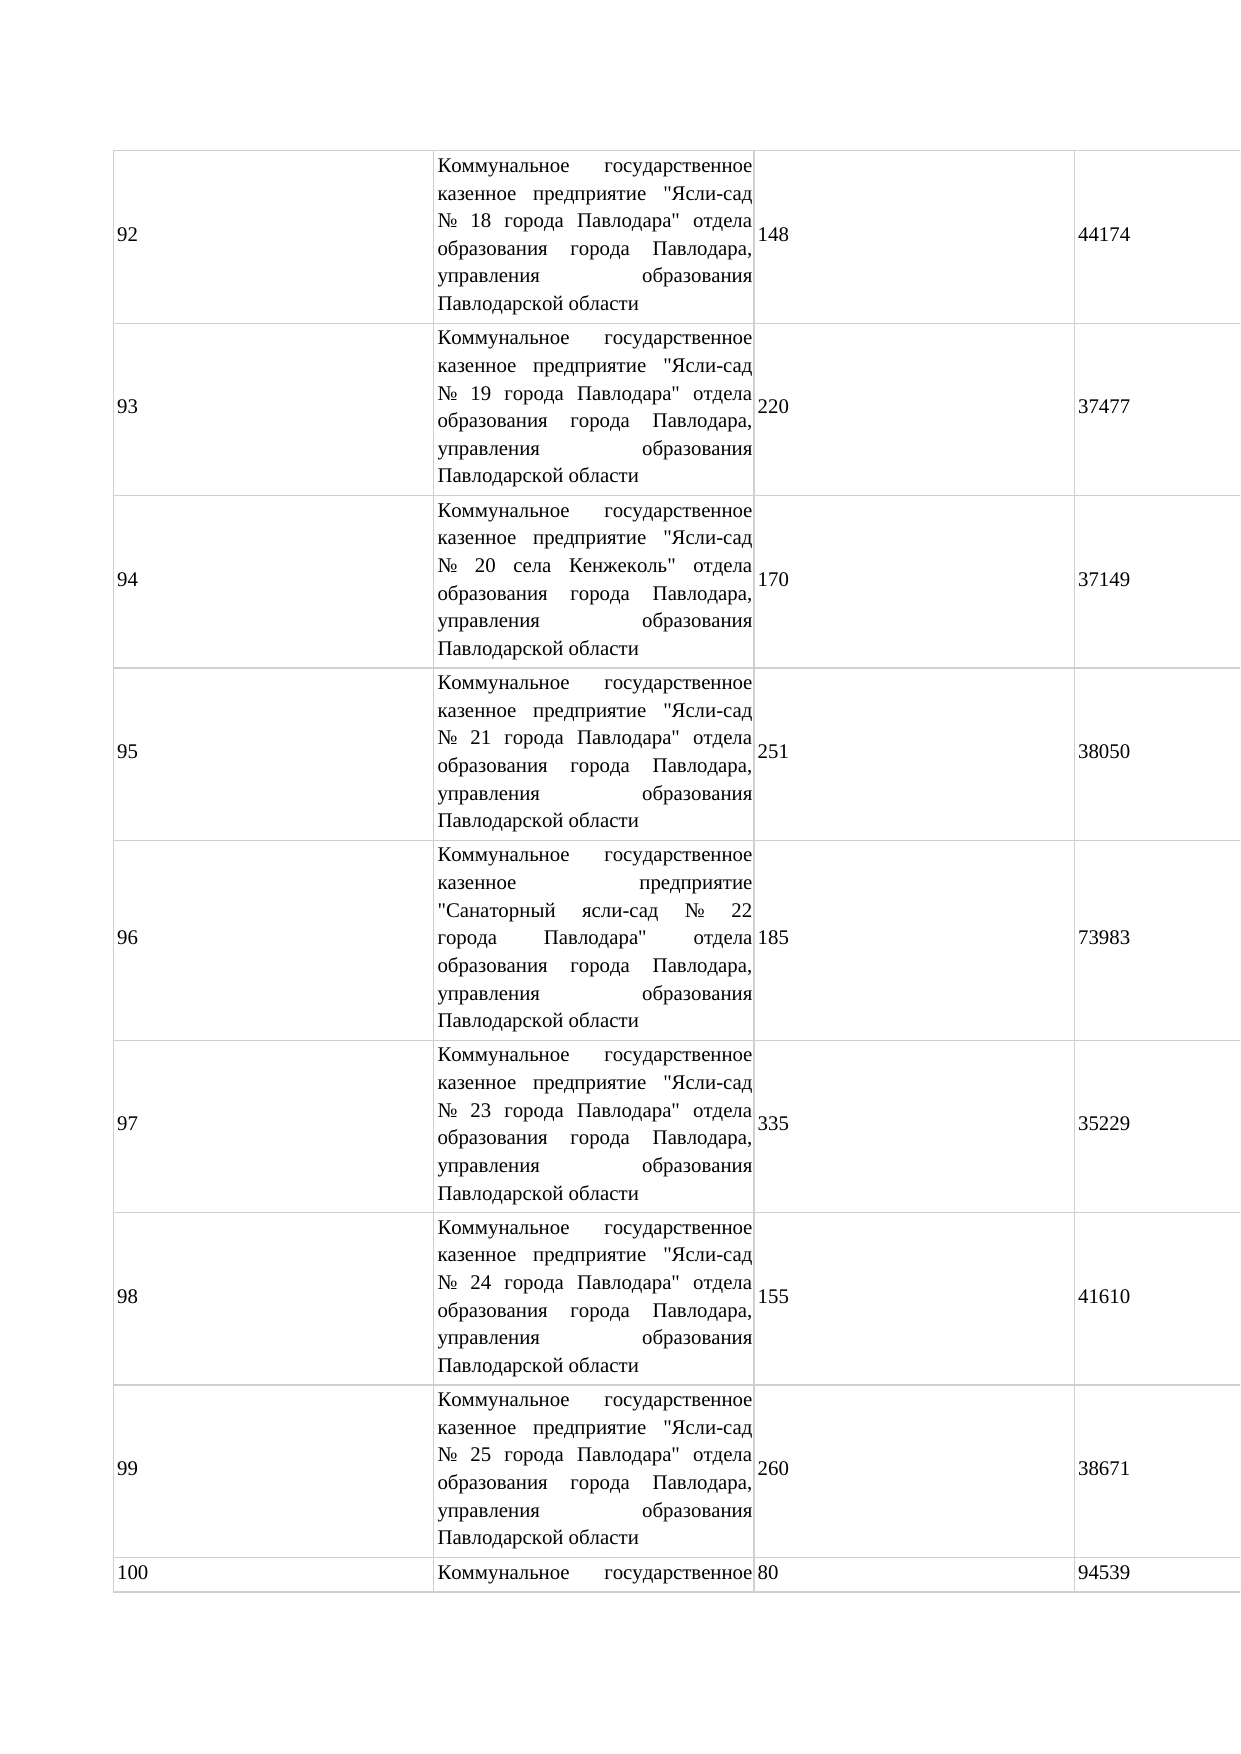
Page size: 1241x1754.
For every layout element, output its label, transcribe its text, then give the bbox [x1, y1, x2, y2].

table_cell 335 [755, 1041, 1074, 1212]
table_cell 35229 [1075, 1041, 1240, 1212]
table_cell 260 [755, 1386, 1074, 1557]
table_cell 80 [755, 1558, 1074, 1591]
table_cell Коммунальное государственное казенное предприятие "Санаторный ясли-сад № 22 города Павлодара" отдела образования города Павлодара, управления образования Павлодарской области [434, 841, 753, 1039]
table_cell 37477 [1075, 324, 1240, 495]
table_cell 73983 [1075, 841, 1240, 1039]
table_cell Коммунальное государственное казенное предприятие "Ясли-сад № 20 села Кенжеколь" отдела образования города Павлодара, управления образования Павлодарской области [434, 496, 753, 667]
table_cell 41610 [1075, 1213, 1240, 1384]
table_cell Коммунальное государственное казенное предприятие "Ясли-сад № 23 города Павлодара" отдела образования города Павлодара, управления образования Павлодарской области [434, 1041, 753, 1212]
table_cell 220 [755, 324, 1074, 495]
table_cell 251 [755, 669, 1074, 839]
table_cell 185 [755, 841, 1074, 1039]
table_cell 37149 [1075, 496, 1240, 667]
table_cell Коммунальное государственное казенное предприятие "Ясли-сад № 24 города Павлодара" отдела образования города Павлодара, управления образования Павлодарской области [434, 1213, 753, 1384]
table_cell Коммунальное государственное казенное предприятие "Ясли-сад № 21 города Павлодара" отдела образования города Павлодара, управления образования Павлодарской области [434, 669, 753, 839]
table_cell 170 [755, 496, 1074, 667]
table_cell Коммунальное государственное казенное предприятие "Ясли-сад № 18 города Павлодара" отдела образования города Павлодара, управления образования Павлодарской области [434, 151, 753, 322]
table_cell Коммунальное государственное казенное предприятие "Ясли-сад № 25 города Павлодара" отдела образования города Павлодара, управления образования Павлодарской области [434, 1386, 753, 1557]
table_cell 92 [114, 151, 433, 322]
table_cell 98 [114, 1213, 433, 1384]
table_cell Коммунальное государственное казенное предприятие "Ясли-сад № 19 города Павлодара" отдела образования города Павлодара, управления образования Павлодарской области [434, 324, 753, 495]
table_cell 96 [114, 841, 433, 1039]
table_cell 100 [114, 1558, 433, 1591]
table_cell 97 [114, 1041, 433, 1212]
table_cell 155 [755, 1213, 1074, 1384]
table_cell 95 [114, 669, 433, 839]
table_cell 94 [114, 496, 433, 667]
table_cell 44174 [1075, 151, 1240, 322]
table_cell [434, 1558, 753, 1591]
table_cell 94539 [1075, 1558, 1240, 1591]
table_cell 38050 [1075, 669, 1240, 839]
table_cell 93 [114, 324, 433, 495]
table_cell 148 [755, 151, 1074, 322]
table_cell 38671 [1075, 1386, 1240, 1557]
table_cell 99 [114, 1386, 433, 1557]
